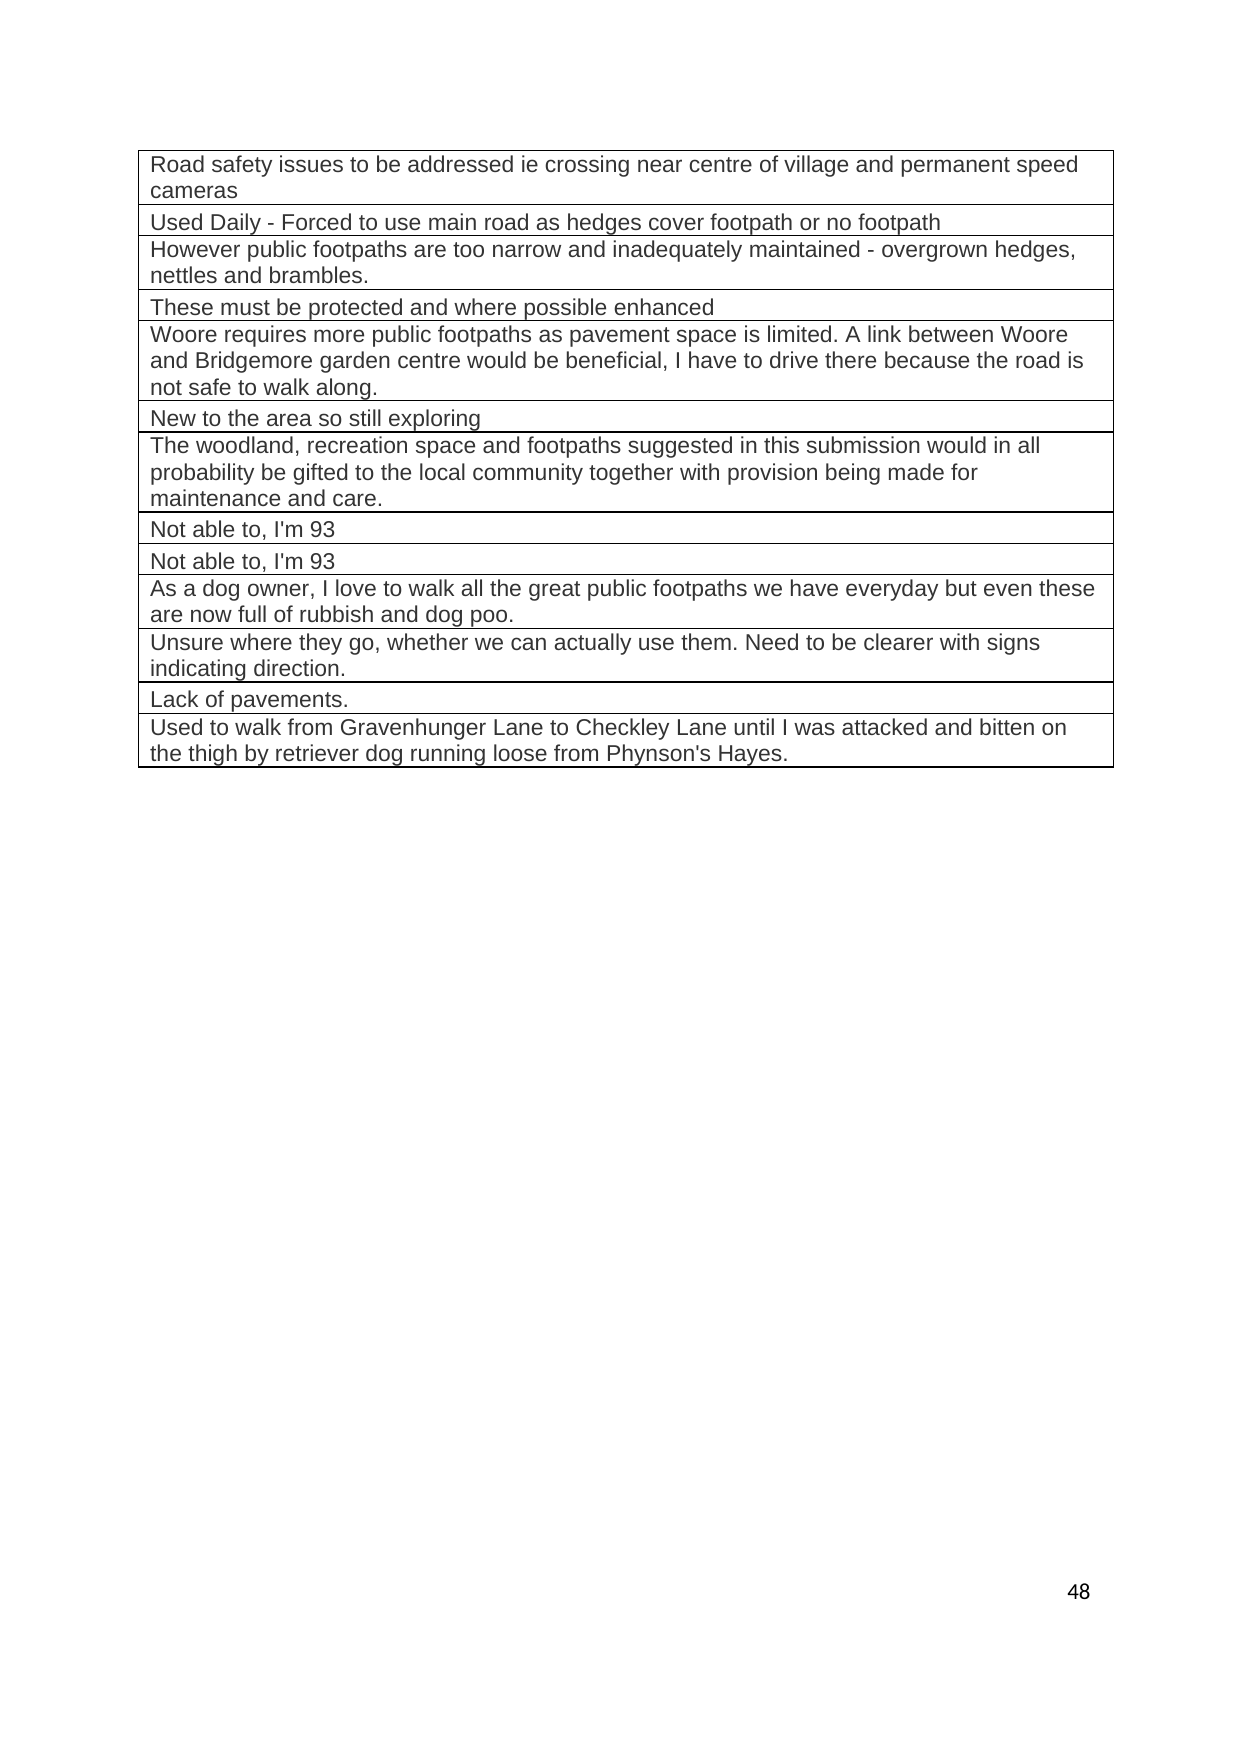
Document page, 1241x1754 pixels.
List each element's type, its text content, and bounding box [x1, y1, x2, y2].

table_cell Unsure where they go, whether we can actually use them. Need to be clearer with signs indicating direction. [139, 629, 1113, 681]
table_cell Used to walk from Gravenhunger Lane to Checkley Lane until I was attacked and bitten on the thigh by retriever dog running loose from Phynson's Hayes. [139, 714, 1113, 766]
table_cell Woore requires more public footpaths as pavement space is limited. A link between Woore and Bridgemore garden centre would be beneficial, I have to drive there because the road is not safe to walk along. [139, 321, 1113, 400]
table_cell Lack of pavements. [139, 683, 1113, 713]
table_cell Used Daily - Forced to use main road as hedges cover footpath or no footpath [139, 205, 1113, 235]
table_cell As a dog owner, I love to walk all the great public footpaths we have everyday but even these are now full of rubbish and dog poo. [139, 575, 1113, 628]
table_cell Road safety issues to be addressed ie crossing near centre of village and permanent speed cameras [139, 151, 1113, 204]
table_cell New to the area so still exploring [139, 401, 1113, 431]
table_cell The woodland, recreation space and footpaths suggested in this submission would in all probability be gifted to the local community together with provision being made for maintenance and care. [139, 433, 1113, 511]
table_cell These must be protected and where possible enhanced [139, 290, 1113, 320]
table_cell Not able to, I'm 93 [139, 544, 1113, 574]
table_cell However public footpaths are too narrow and inadequately maintained - overgrown hedges, nettles and brambles. [139, 236, 1113, 289]
table_cell Not able to, I'm 93 [139, 513, 1113, 543]
